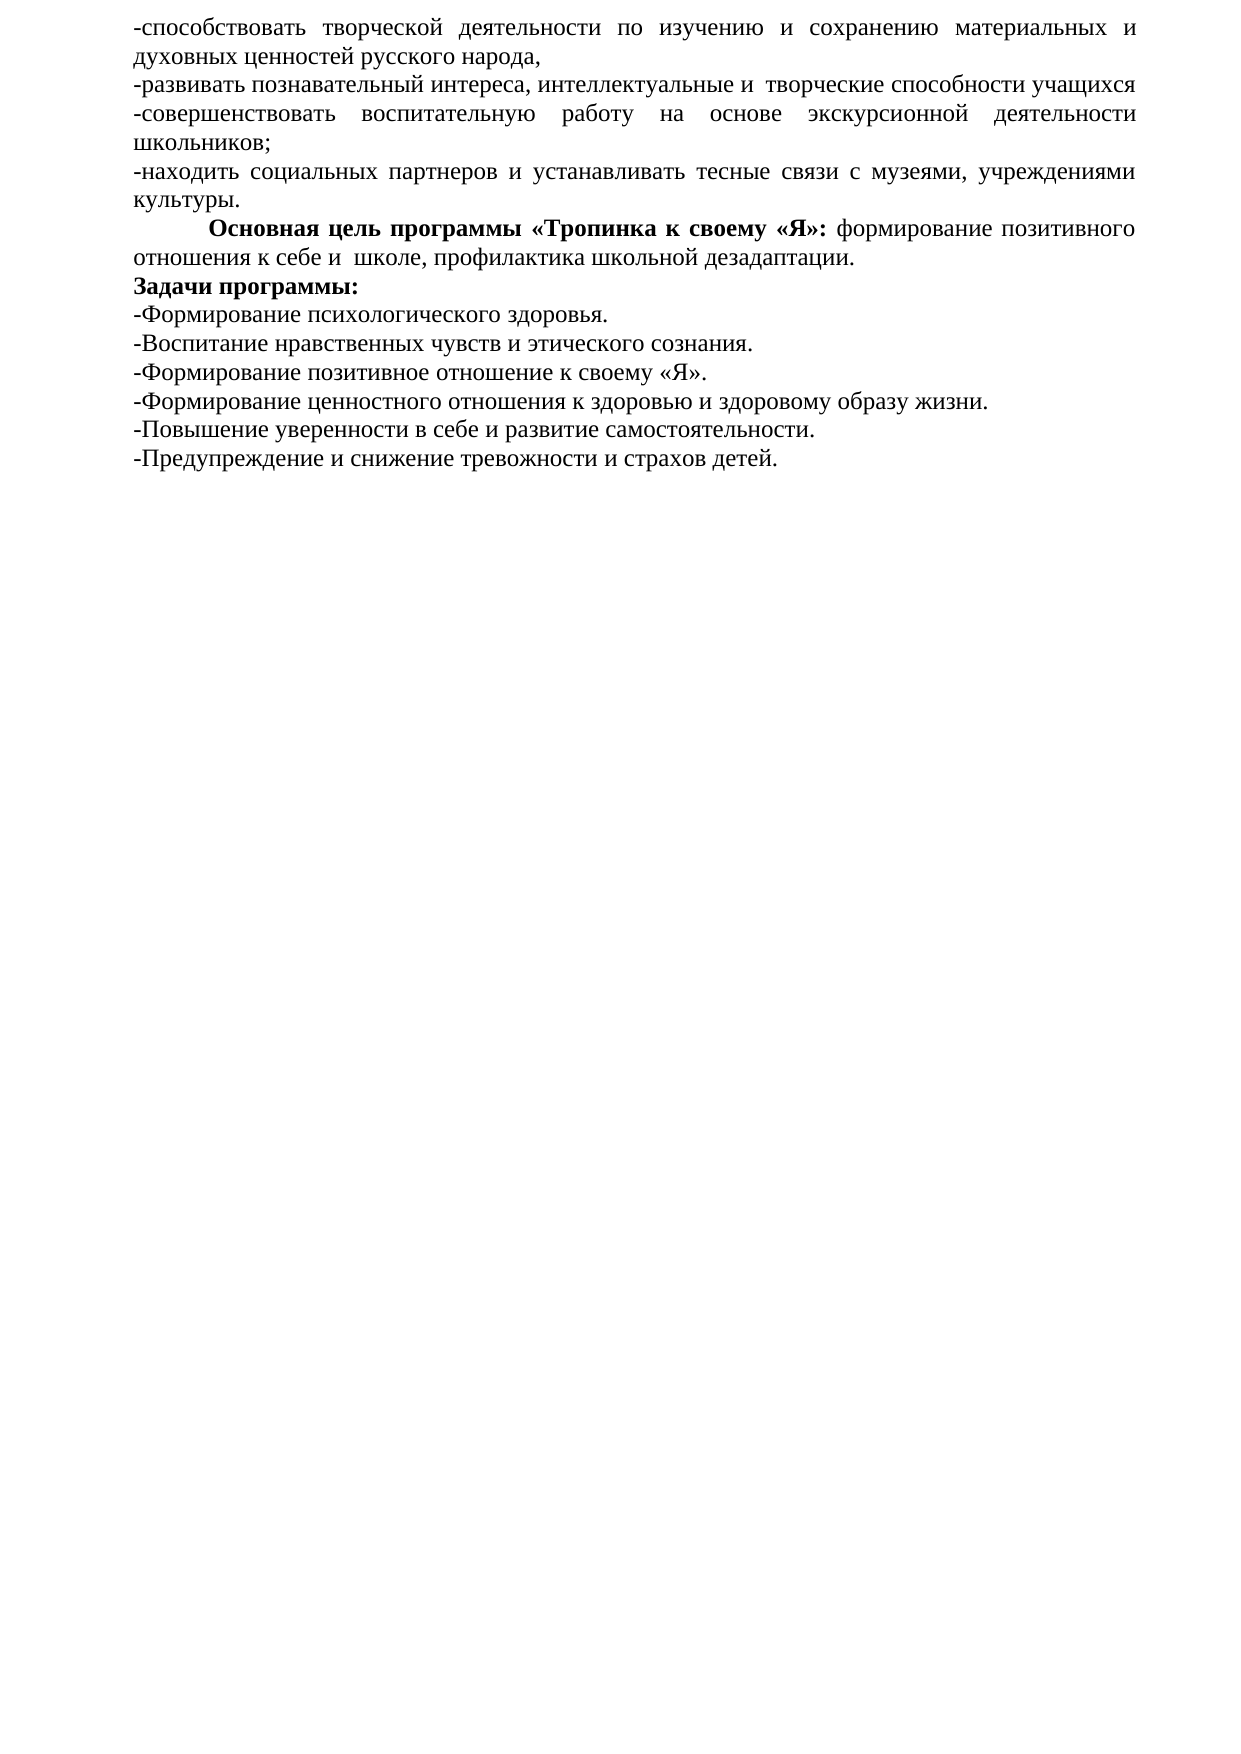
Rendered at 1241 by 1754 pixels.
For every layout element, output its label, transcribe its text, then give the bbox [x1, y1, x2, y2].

text -Формирование психологического здоровья. [133, 300, 1188, 328]
text -Воспитание нравственных чувств и этического сознания. [133, 328, 1188, 357]
text -развивать познавательный интереса, интеллектуальные и творческие способности учащихся [133, 69, 1188, 98]
text -находить социальных партнеров и устанавливать тесные связи с музеями, учреждениями культуры. [133, 156, 1136, 213]
text -Предупреждение и снижение тревожности и страхов детей. [133, 443, 1188, 472]
text Задачи программы: [133, 271, 1188, 300]
text -Повышение уверенности в себе и развитие самостоятельности. [133, 414, 1188, 443]
text -совершенствовать воспитательную работу на основе экскурсионной деятельности школьников; [133, 98, 1137, 156]
text -Формирование позитивное отношение к своему «Я». [133, 357, 1188, 386]
text -способствовать творческой деятельности по изучению и сохранению материальных и духовных ценностей русского народа, [133, 12, 1137, 69]
text -Формирование ценностного отношения к здоровью и здоровому образу жизни. [133, 386, 1188, 414]
text Основная цель программы «Тропинка к своему «Я»: формирование позитивного отношения к себе и школе, профилактика школьной дезадаптации. [133, 213, 1188, 271]
